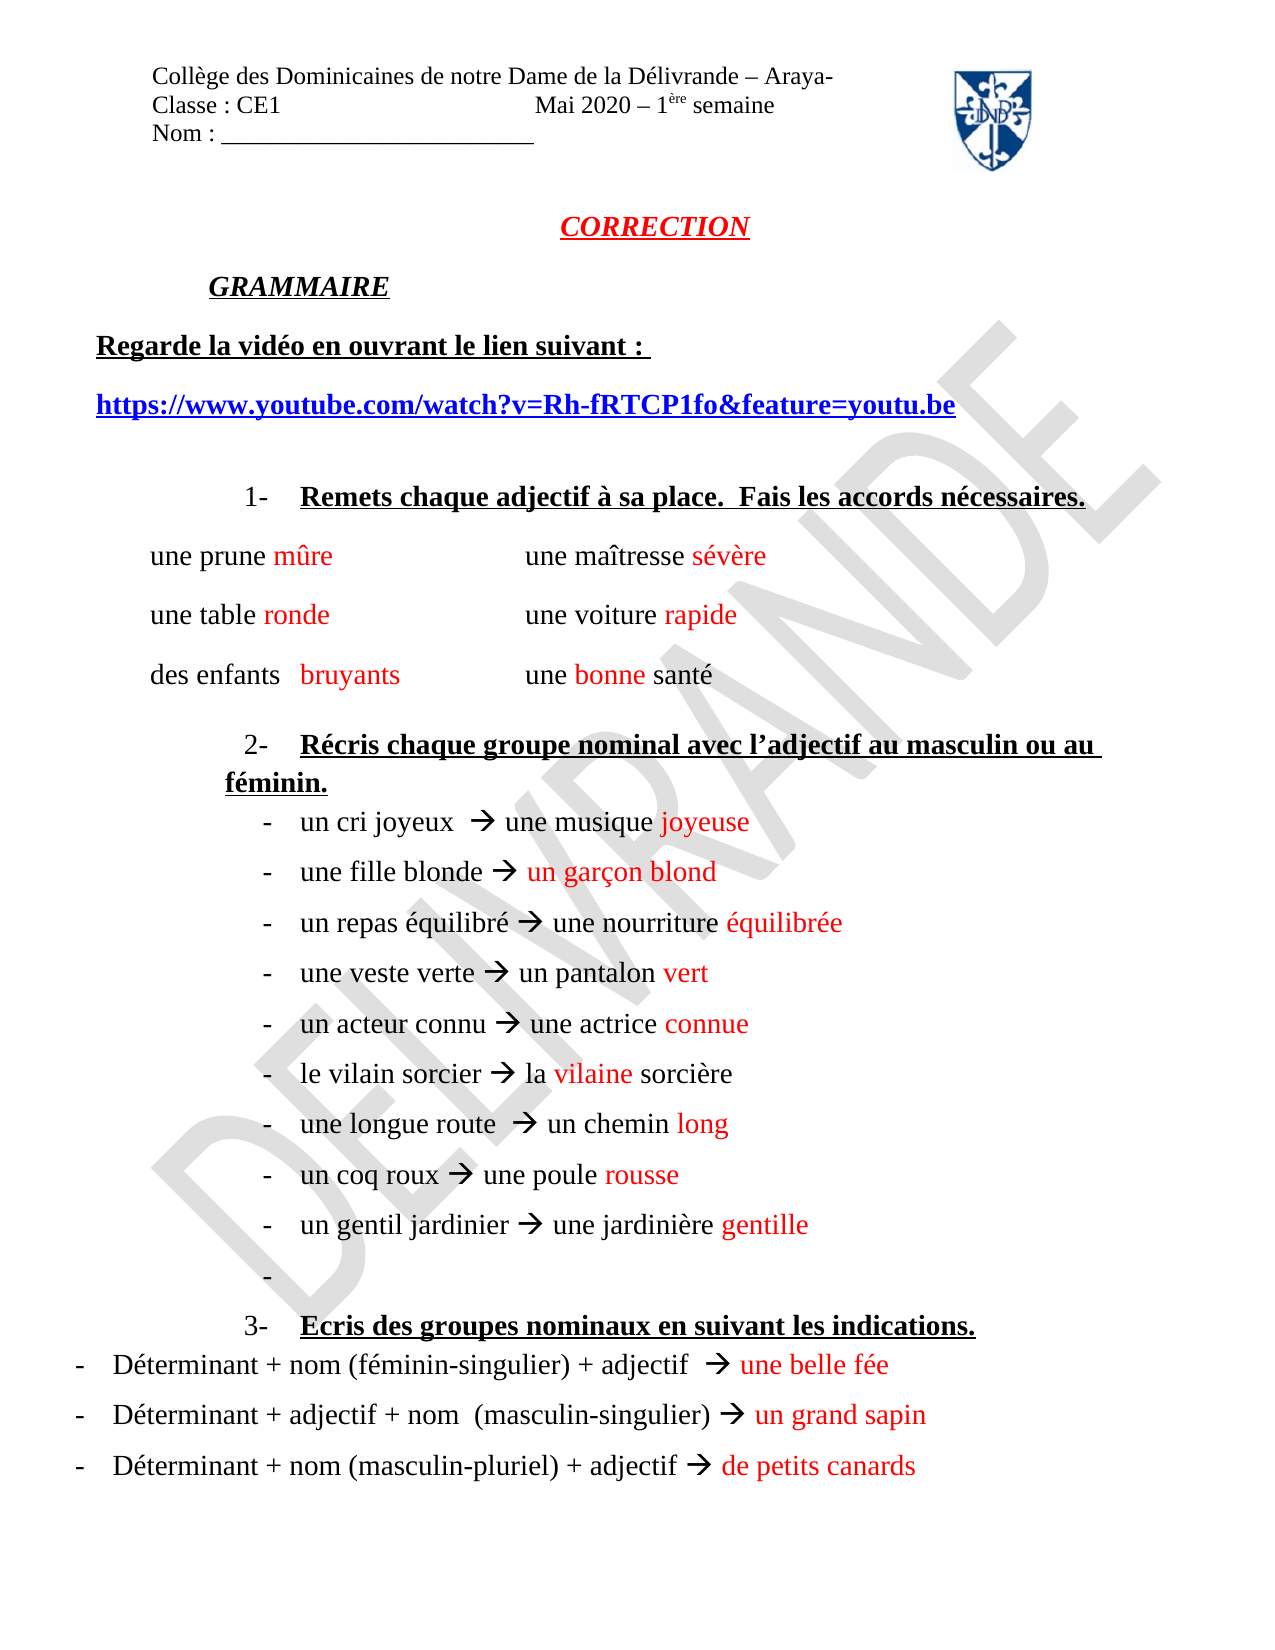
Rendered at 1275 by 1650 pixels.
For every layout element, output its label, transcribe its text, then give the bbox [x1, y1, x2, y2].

list un repas équilibré une nourriture équilibrée [225, 905, 1162, 939]
list un acteur connu une actrice connue [225, 1006, 1162, 1039]
text CORRECTION [150, 209, 1162, 243]
list Déterminant + nom (masculin-pluriel) + adjectif de petits canards [75, 1448, 1162, 1481]
list Ecris des groupes nominaux en suivant les indications. [225, 1308, 1162, 1342]
text Regarde la vidéo en ouvrant le lien suivant : [37, 328, 1162, 362]
text une table ronde une voiture rapide [150, 597, 1162, 631]
text des enfants bruyants une bonne santé [150, 657, 1162, 690]
list Déterminant + nom (féminin-singulier) + adjectif une belle fée [75, 1347, 1162, 1380]
list une fille blonde un garçon blond [225, 854, 1162, 888]
text GRAMMAIRE [150, 269, 1162, 302]
list Remets chaque adjectif à sa place. Fais les accords nécessaires. [225, 479, 1162, 512]
list une longue route un chemin long [225, 1107, 1162, 1140]
list un gentil jardinier une jardinière gentille [225, 1207, 1162, 1241]
table_header [935, 61, 1071, 205]
list le vilain sorcier la vilaine sorcière [225, 1056, 1162, 1090]
table_header Collège des Dominicaines de notre Dame de la Délivrande – Araya- Classe : CE1 Mai 2020 – 1ère semaine Nom : _________________________ [141, 61, 935, 205]
picture [951, 68, 1033, 172]
list Récris chaque groupe nominal avec l’adjectif au masculin ou au féminin. [225, 727, 1162, 799]
list une veste verte un pantalon vert [225, 955, 1162, 989]
list un coq roux une poule rousse [225, 1157, 1162, 1191]
text une prune mûre une maîtresse sévère [150, 538, 1162, 572]
text https://www.youtube.com/watch?v=Rh-fRTCP1fo&feature=youtu.be [37, 387, 1162, 421]
list un cri joyeux une musique joyeuse [225, 804, 1162, 838]
list Déterminant + adjectif + nom (masculin-singulier) un grand sapin [75, 1397, 1162, 1431]
